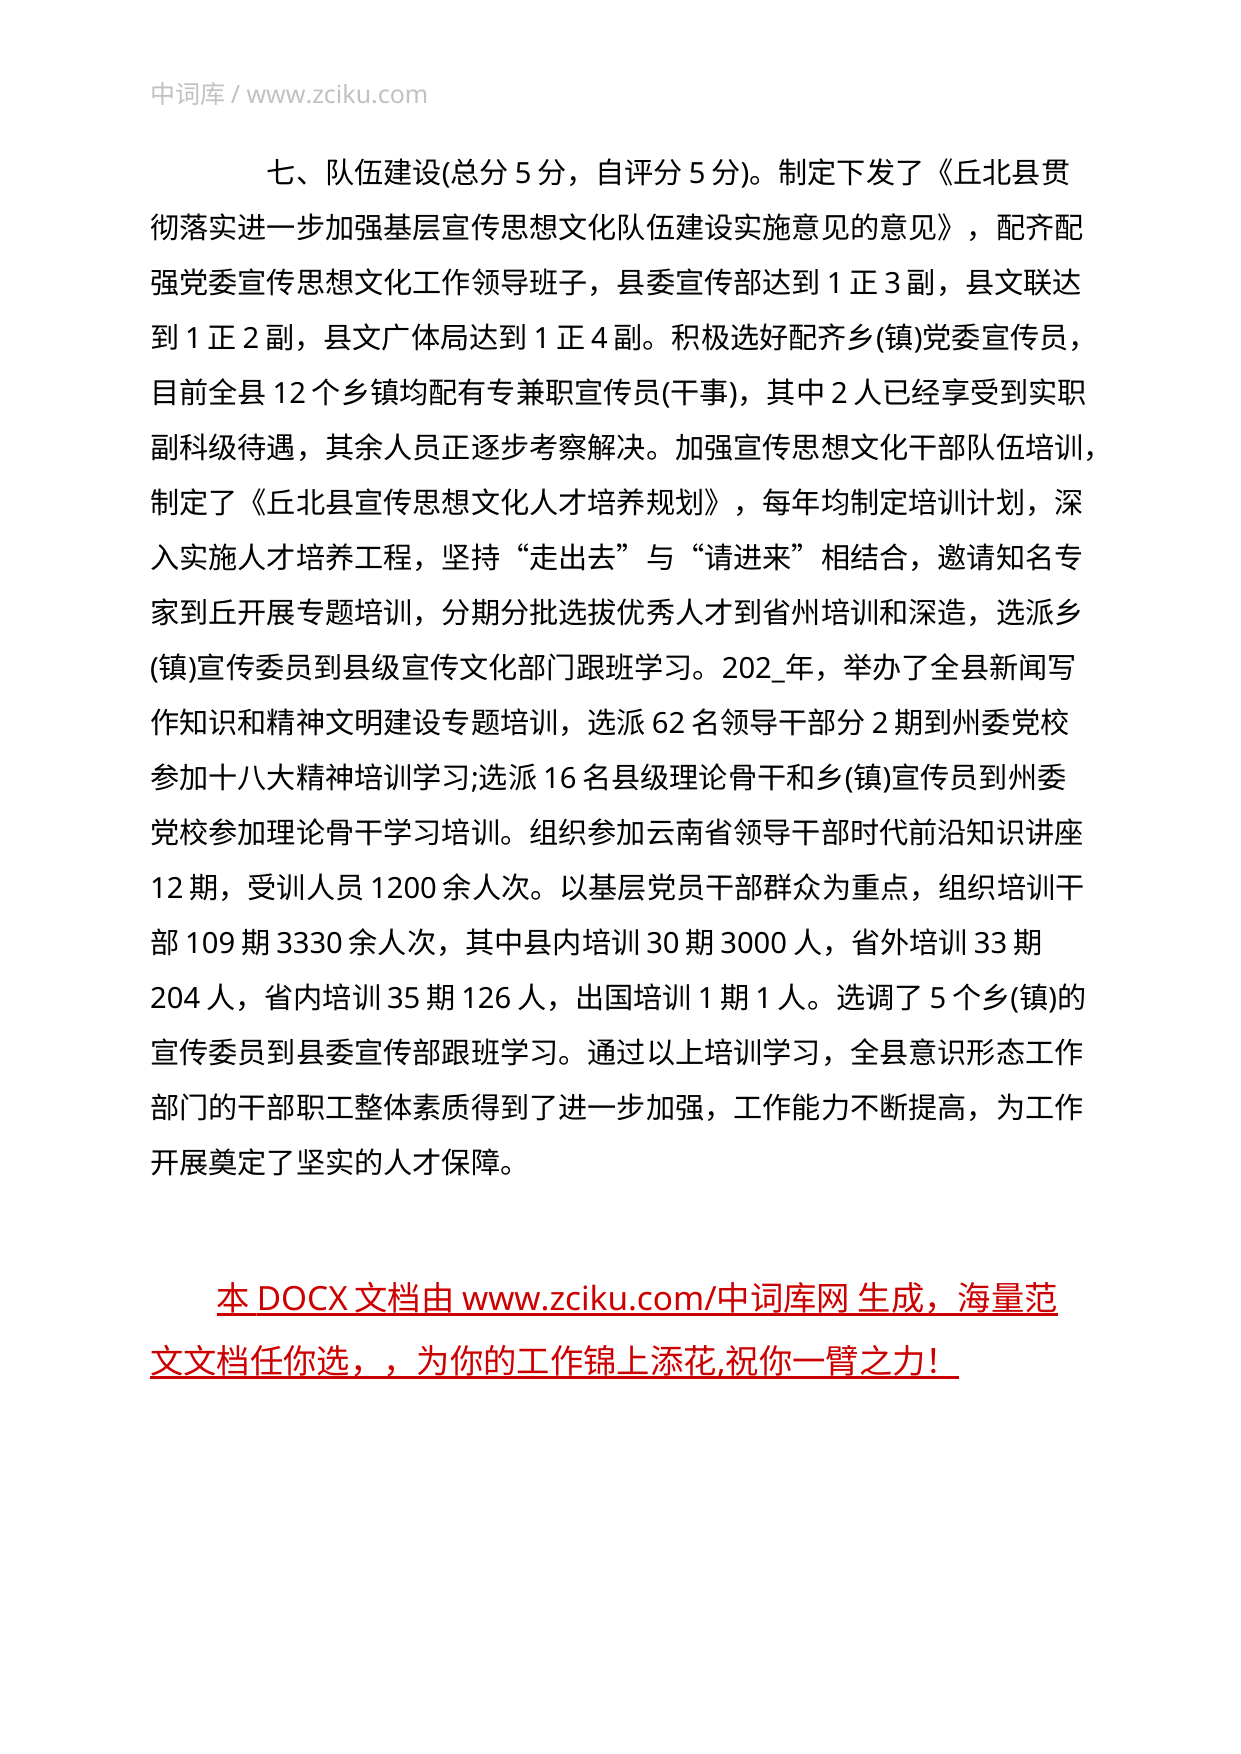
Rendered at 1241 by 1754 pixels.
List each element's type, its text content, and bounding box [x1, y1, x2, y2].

text 本DOCX文档由 www.zciku.com/中词库网 生成，海量范文文档任你选，，为你的工作锦上添花,祝你一臂之力！ [150, 1272, 1090, 1383]
text 七、队伍建设(总分5分，自评分5分)。制定下发了《丘北县贯彻落实进一步加强基层宣传思想文化队伍建设实施意见的意见》，配齐配强党委宣传思想文化工作领导班子，县委宣传部达到1正3副，县文联达到1正2副，县文广体局达到1正4副。积极选好配齐乡(镇)党委宣传员，目前全县12个乡镇均配有专兼职宣传员(干事)，其中2人已经享受到实职副科级待遇，其余人员正逐步考察解决。加强宣传思想文化干部队伍培训，制定了《丘北县宣传思想文化人才培养规划》，每年均制定培训计划，深入实施人才培养工程，坚持“走出去”与“请进来”相结合，邀请知名专家到丘开展专题培训，分期分批选拔优秀人才到省州培训和深造，选派乡(镇)宣传委员到县级宣传文化部门跟班学习。202_年，举办了全县新闻写作知识和精神文明建设专题培训，选派62名领导干部分2期到州委党校参加十八大精神培训学习;选派16名县级理论骨干和乡(镇)宣传员到州委党校参加理论骨干学习培训。组织参加云南省领导干部时代前沿知识讲座12期，受训人员1200余人次。以基层党员干部群众为重点，组织培训干部109期3330余人次，其中县内培训30期3000人，省外培训33期204人，省内培训35期126人，出国培训1期1人。选调了5个乡(镇)的宣传委员到县委宣传部跟班学习。通过以上培训学习，全县意识形态工作部门的干部职工整体素质得到了进一步加强，工作能力不断提高，为工作开展奠定了坚实的人才保障。 [150, 150, 1090, 1181]
